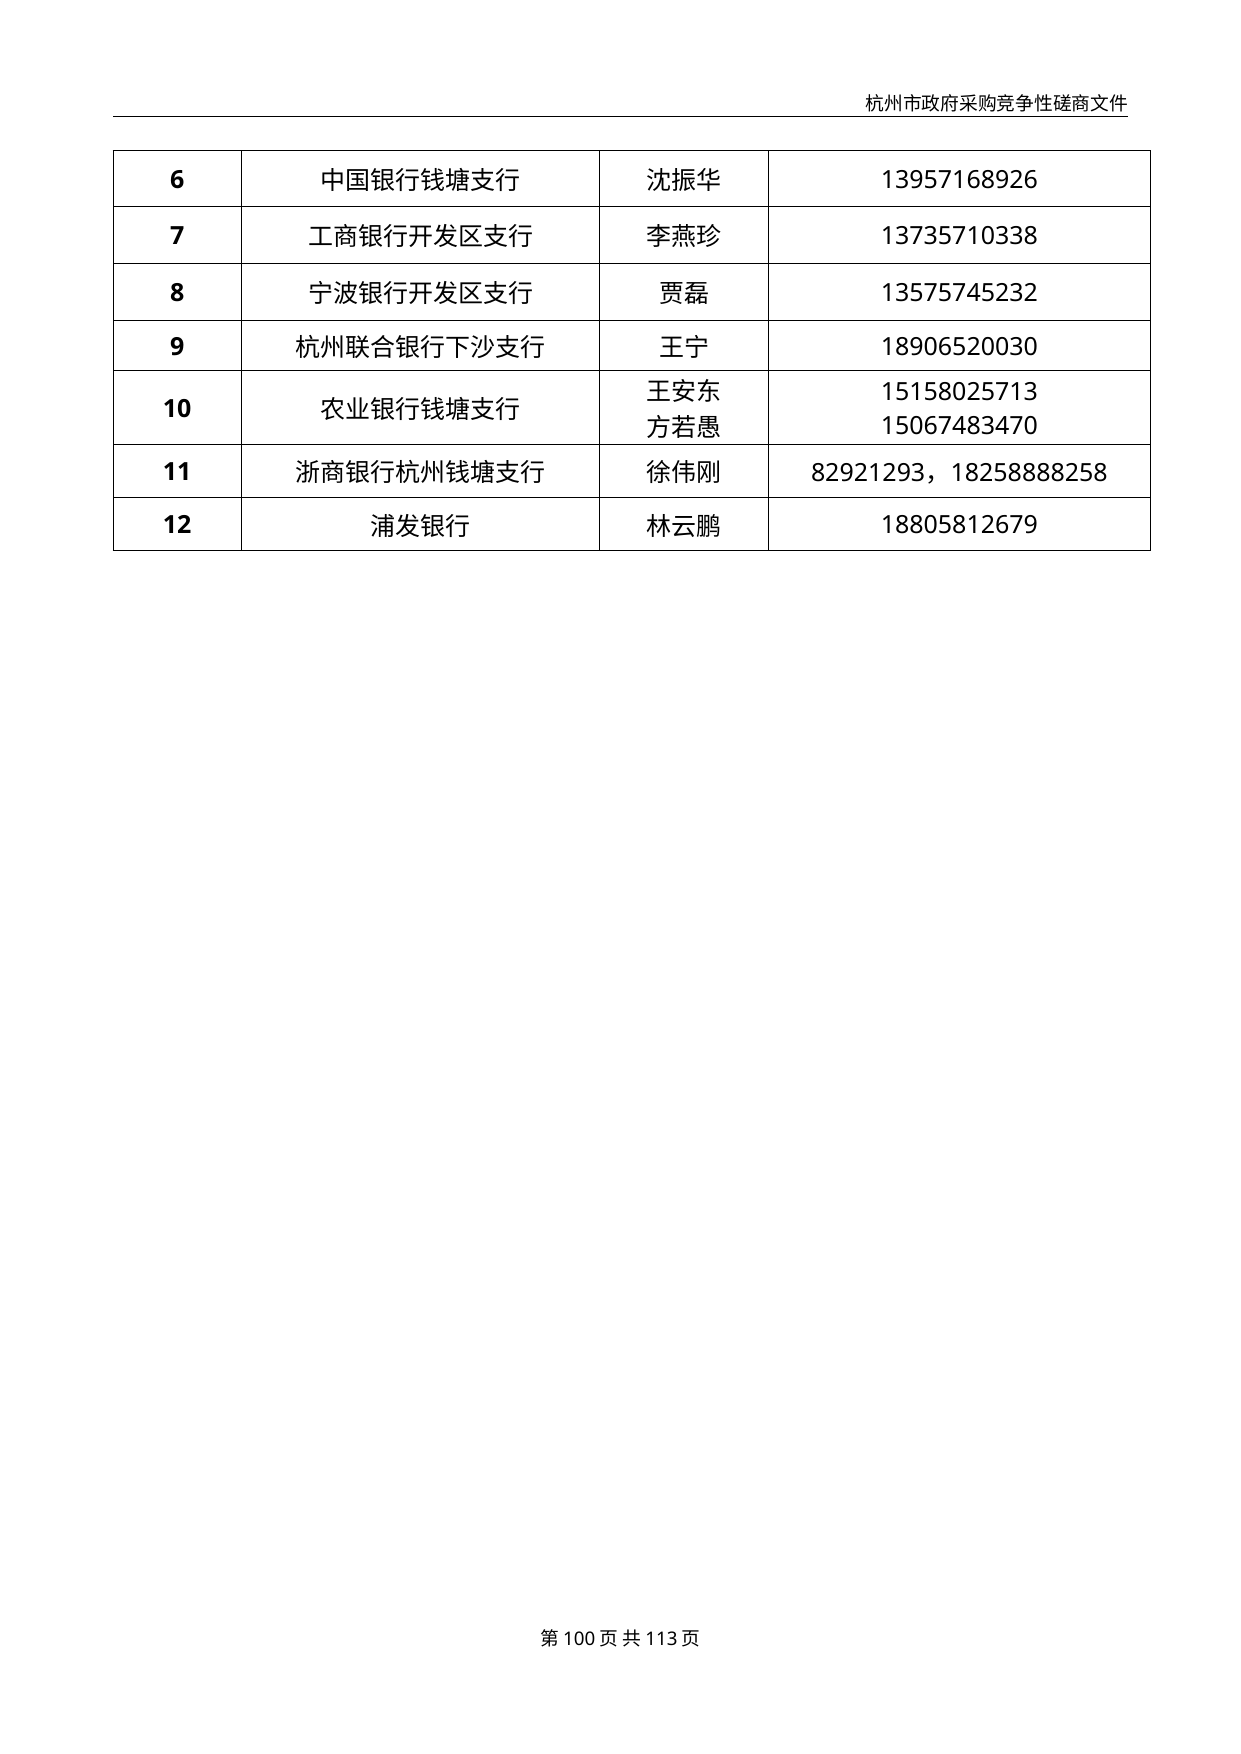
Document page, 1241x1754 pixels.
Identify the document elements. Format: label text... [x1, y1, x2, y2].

table_cell 宁波银行开发区支行 [242, 264, 599, 320]
table_cell 王宁 [600, 321, 768, 370]
table_cell 18906520030 [769, 321, 1150, 370]
table_cell 王安东 方若愚 [600, 371, 768, 444]
table_cell 李燕珍 [600, 207, 768, 262]
table_cell 林云鹏 [600, 498, 768, 550]
table_cell 10 [114, 371, 241, 444]
table_cell 9 [114, 321, 241, 370]
table_cell 8 [114, 264, 241, 320]
table_cell 杭州联合银行下沙支行 [242, 321, 599, 370]
table_cell 13735710338 [769, 207, 1150, 262]
table_cell 13957168926 [769, 151, 1150, 206]
table_cell 15158025713 15067483470 [769, 371, 1150, 444]
table_cell 工商银行开发区支行 [242, 207, 599, 262]
table_cell 农业银行钱塘支行 [242, 371, 599, 444]
table_cell 7 [114, 207, 241, 262]
table_cell 中国银行钱塘支行 [242, 151, 599, 206]
table_cell 6 [114, 151, 241, 206]
table_cell 浦发银行 [242, 498, 599, 550]
table_cell 12 [114, 498, 241, 550]
table_cell 13575745232 [769, 264, 1150, 320]
table_cell 徐伟刚 [600, 445, 768, 497]
table_cell 贾磊 [600, 264, 768, 320]
table_cell 18805812679 [769, 498, 1150, 550]
table_cell 11 [114, 445, 241, 497]
table_cell 沈振华 [600, 151, 768, 206]
table_cell 82921293，18258888258 [769, 445, 1150, 497]
table_cell 浙商银行杭州钱塘支行 [242, 445, 599, 497]
